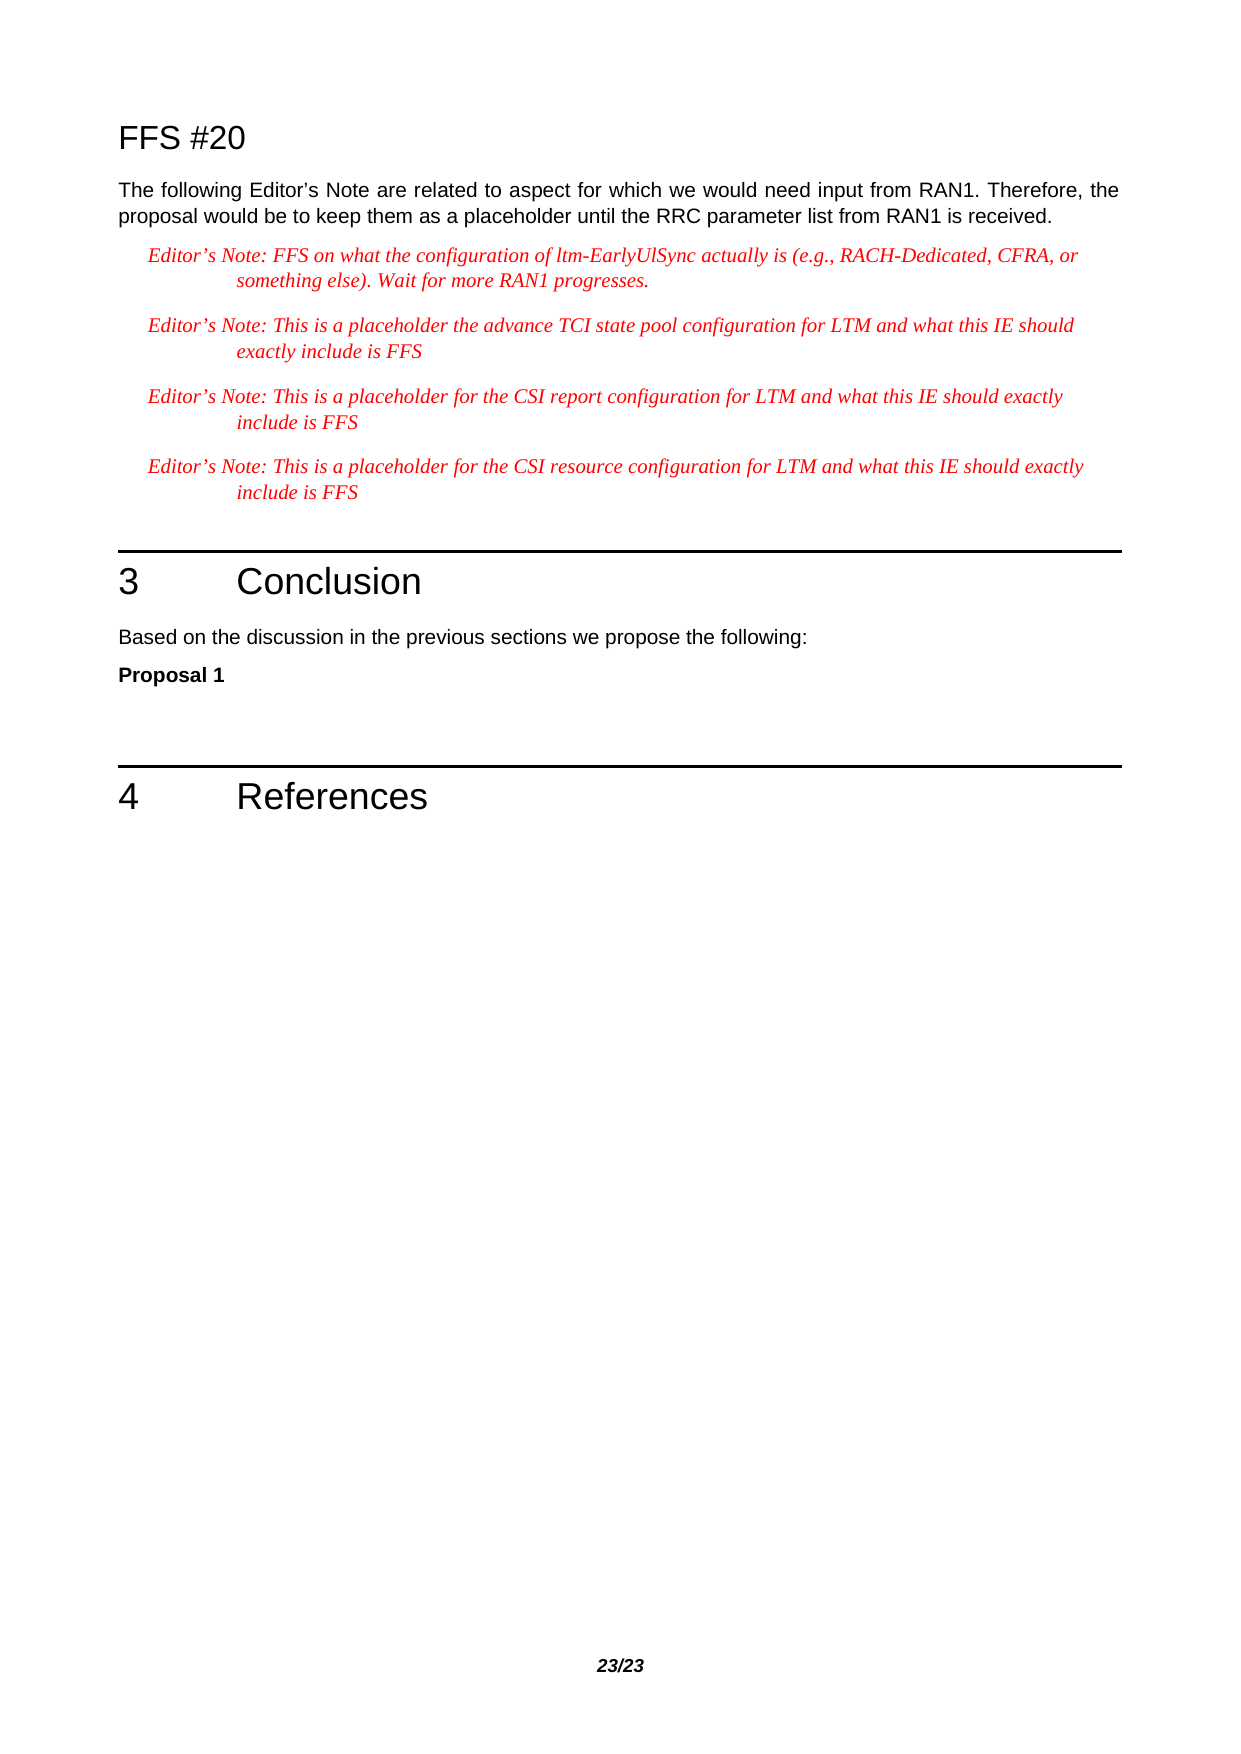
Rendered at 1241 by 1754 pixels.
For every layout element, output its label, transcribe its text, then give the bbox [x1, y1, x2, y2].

subtitle 4 References [118, 768, 1122, 817]
text Based on the discussion in the previous sections we propose the following: [118, 625, 1122, 649]
subtitle 3 Conclusion [118, 553, 1122, 602]
text The following Editor’s Note are related to aspect for which we would need input from RAN1. Therefore, the proposal would be to keep them as a placeholder until the RRC parameter list from RAN1 is received. [118, 178, 1122, 228]
text Editor’s Note: This is a placeholder for the CSI report configuration for LTM and what this IE should exactly include is FFS [148, 384, 1122, 434]
subtitle FFS #20 [118, 118, 1122, 157]
text Editor’s Note: FFS on what the configuration of ltm-EarlyUlSync actually is (e.g., RACH-Dedicated, CFRA, or something else). Wait for more RAN1 progresses. [148, 242, 1122, 292]
text Editor’s Note: This is a placeholder for the CSI resource configuration for LTM and what this IE should exactly include is FFS [148, 454, 1122, 504]
text Editor’s Note: This is a placeholder the advance TCI state pool configuration for LTM and what this IE should exactly include is FFS [148, 313, 1122, 363]
